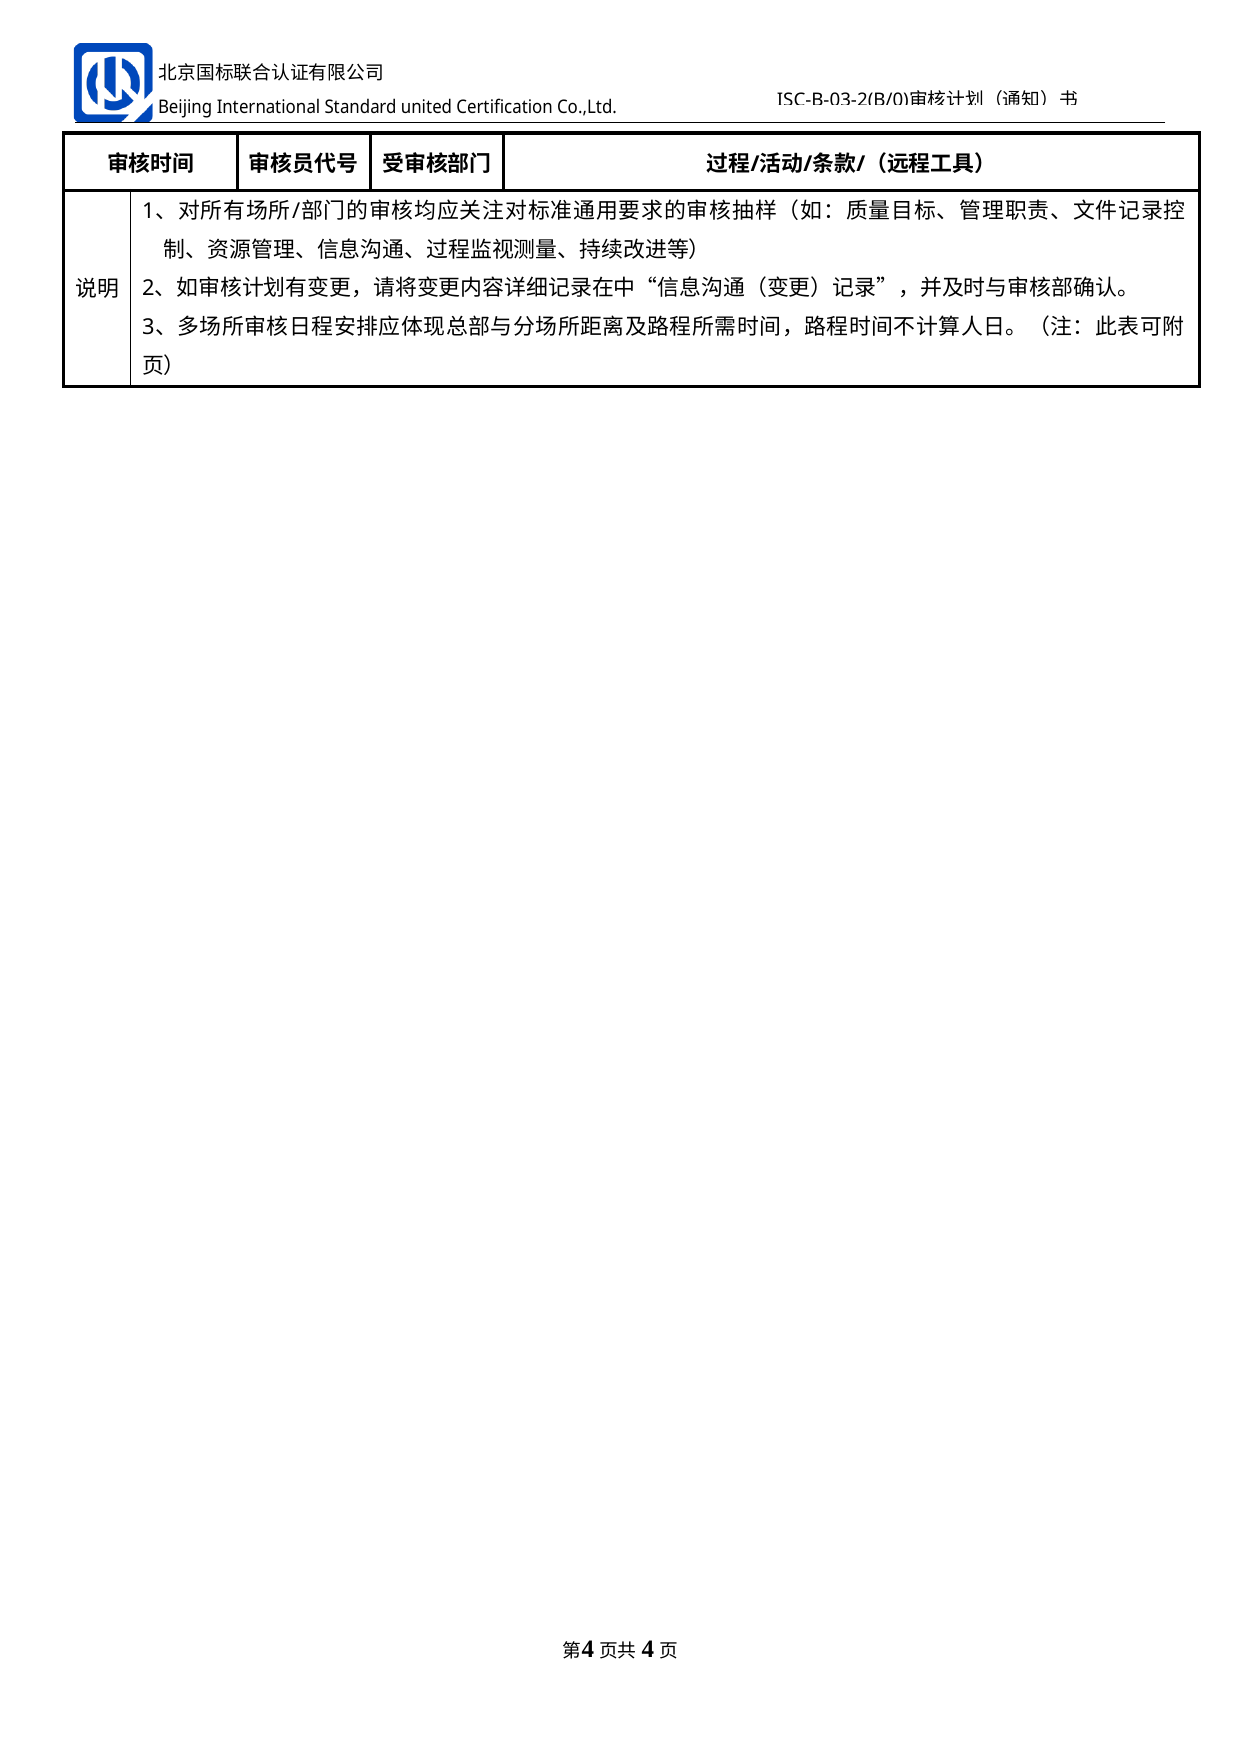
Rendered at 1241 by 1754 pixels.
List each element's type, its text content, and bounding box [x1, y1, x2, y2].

picture [73, 43, 153, 123]
table_header 过程/活动/条款/（远程工具） [505, 135, 1198, 189]
table_header 审核时间 [65, 135, 236, 189]
table_cell 说明 [65, 192, 130, 385]
table_header 受审核部门 [372, 135, 502, 189]
table_header 审核员代号 [239, 135, 369, 189]
table_cell 1、对所有场所/部门的审核均应关注对标准通用要求的审核抽样（如：质量目标、管理职责、文件记录控制、资源管理、信息沟通、过程监视测量、持续改进等） 2、如审核计划有变更，请将变更内容详细记录在中“信息沟通（变更）记录”，并及时与审核部确认。 3、多场所审核日程安排应体现总部与分场所距离及路程所需时间，路程时间不计算人日。（注：此表可附页） [131, 192, 1198, 385]
